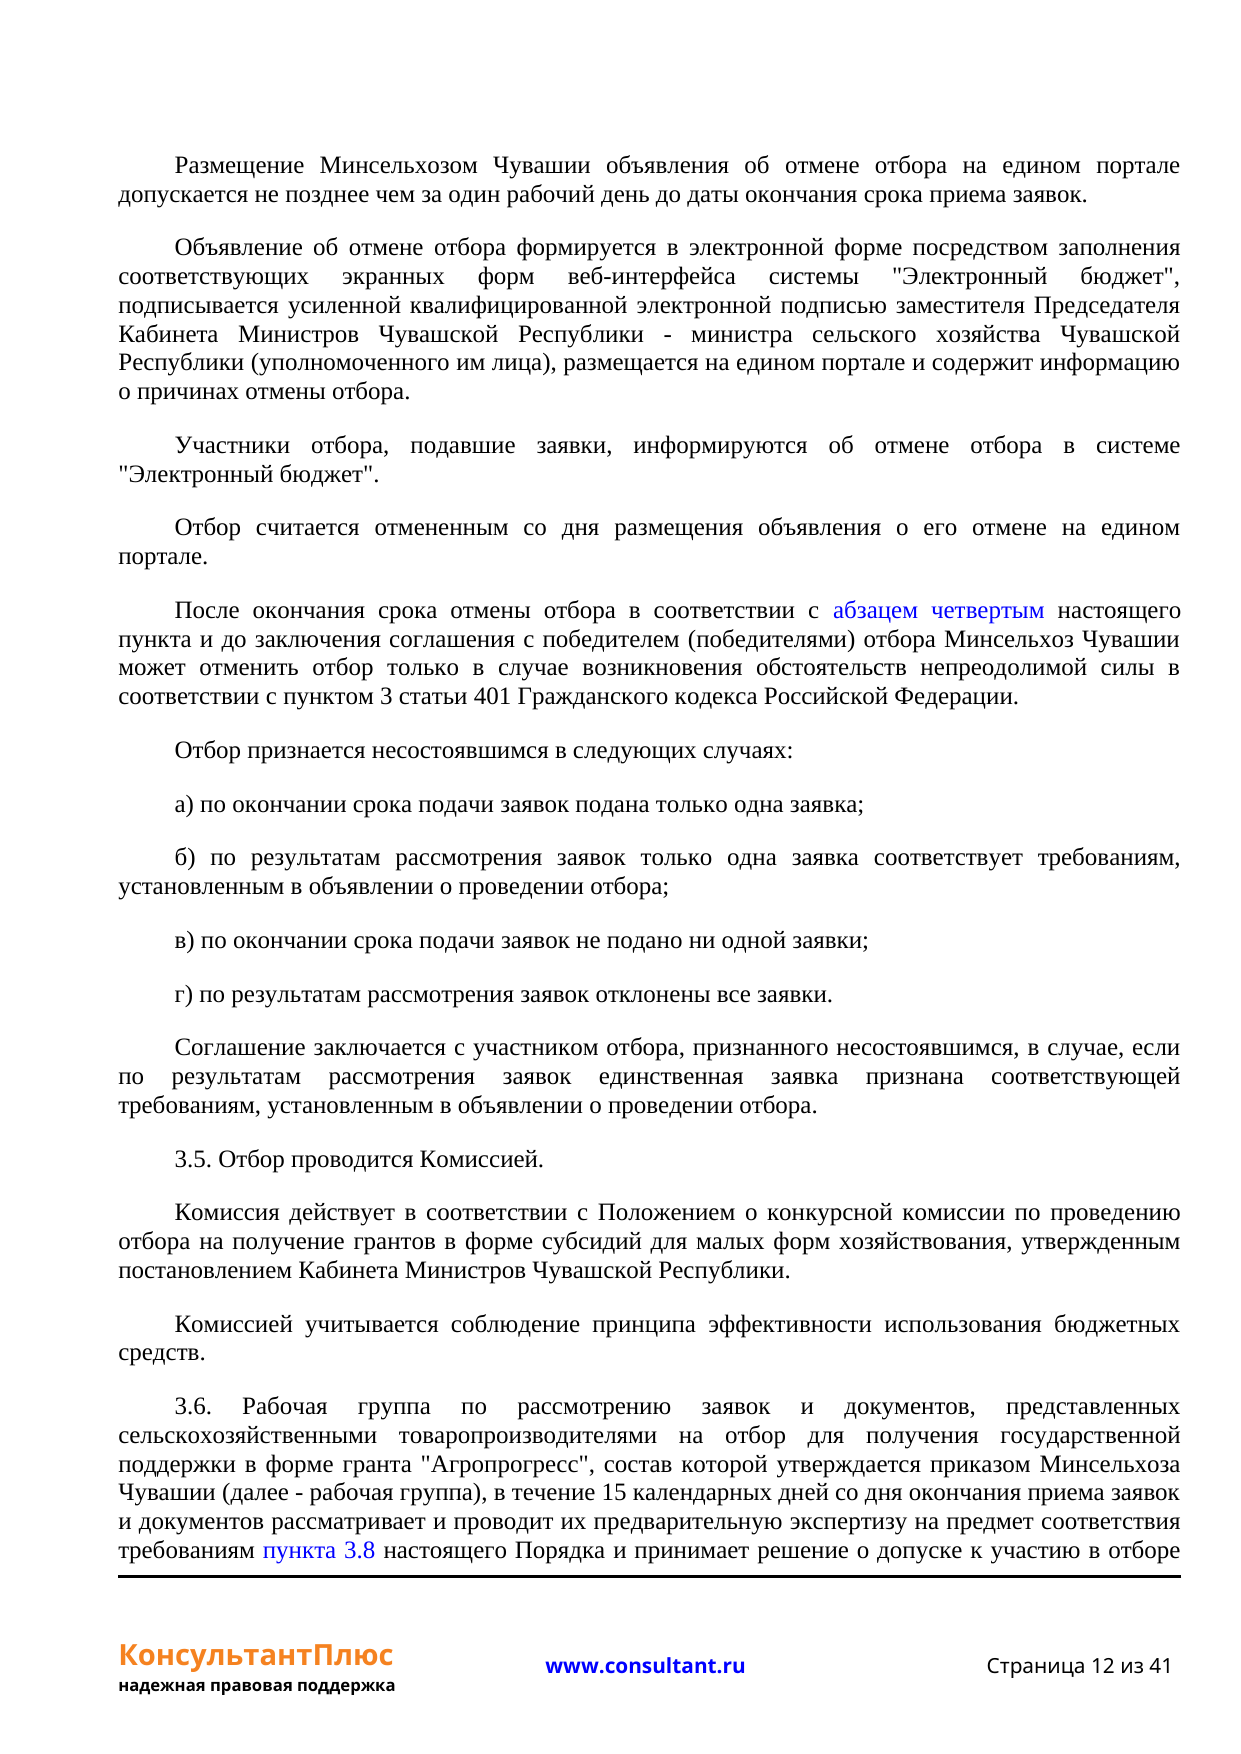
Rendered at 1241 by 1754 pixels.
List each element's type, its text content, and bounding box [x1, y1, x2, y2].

text Отбор считается отмененным со дня размещения объявления о его отмене на едином портале. [118, 512, 1181, 570]
text Размещение Минсельхозом Чувашии объявления об отмене отбора на едином портале допускается не позднее чем за один рабочий день до даты окончания срока приема заявок. [118, 150, 1181, 207]
text Участники отбора, подавшие заявки, информируются об отмене отбора в системе "Электронный бюджет". [118, 430, 1181, 487]
text Объявление об отмене отбора формируется в электронной форме посредством заполнения соответствующих экранных форм веб-интерфейса системы "Электронный бюджет", подписывается усиленной квалифицированной электронной подписью заместителя Председателя Кабинета Министров Чувашской Республики - министра сельского хозяйства Чувашской Республики (уполномоченного им лица), размещается на едином портале и содержит информацию о причинах отмены отбора. [118, 232, 1181, 405]
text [118, 1391, 1181, 1564]
text Комиссия действует в соответствии с Положением о конкурсной комиссии по проведению отбора на получение грантов в форме субсидий для малых форм хозяйствования, утвержденным постановлением Кабинета Министров Чувашской Республики. [118, 1197, 1181, 1284]
text г) по результатам рассмотрения заявок отклонены все заявки. [118, 979, 1181, 1007]
text а) по окончании срока подачи заявок подана только одна заявка; [118, 789, 1181, 817]
text Соглашение заключается с участником отбора, признанного несостоявшимся, в случае, если по результатам рассмотрения заявок единственная заявка признана соответствующей требованиям, установленным в объявлении о проведении отбора. [118, 1032, 1181, 1119]
text Отбор признается несостоявшимся в следующих случаях: [118, 735, 1181, 764]
text б) по результатам рассмотрения заявок только одна заявка соответствует требованиям, установленным в объявлении о проведении отбора; [118, 842, 1181, 900]
text Комиссией учитывается соблюдение принципа эффективности использования бюджетных средств. [118, 1309, 1181, 1366]
text в) по окончании срока подачи заявок не подано ни одной заявки; [118, 925, 1181, 954]
text После окончания срока отмены отбора в соответствии с абзацем четвертым настоящего пункта и до заключения соглашения с победителем (победителями) отбора Минсельхоз Чувашии может отменить отбор только в случае возникновения обстоятельств непреодолимой силы в соответствии с пунктом 3 статьи 401 Гражданского кодекса Российской Федерации. [118, 595, 1181, 710]
text 3.5. Отбор проводится Комиссией. [118, 1144, 1181, 1172]
